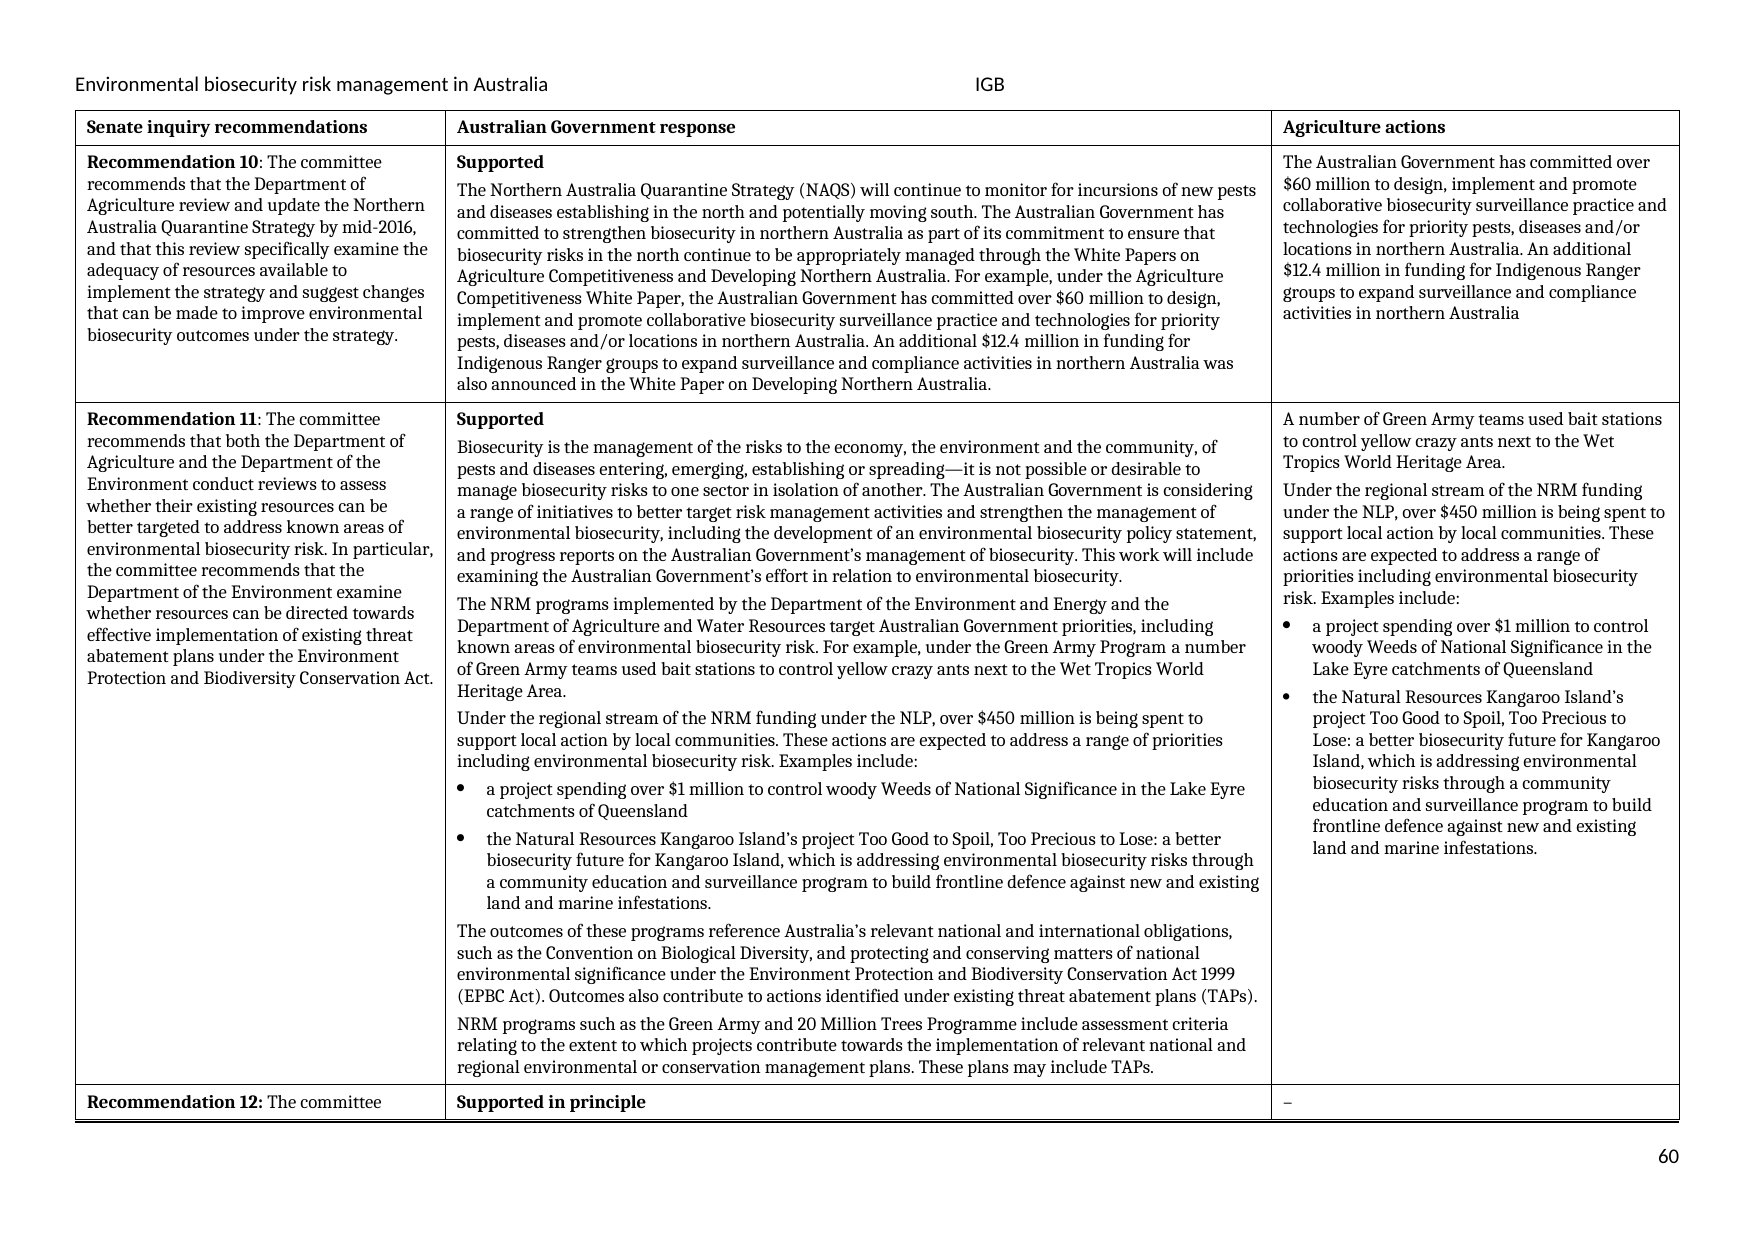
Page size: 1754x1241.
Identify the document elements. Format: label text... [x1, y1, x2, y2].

table_cell Recommendation 10: The committee recommends that the Department of Agriculture review and update the Northern Australia Quarantine Strategy by mid-2016, and that this review specifically examine the adequacy of resources available to implement the strategy and suggest changes that can be made to improve environmental biosecurity outcomes under the strategy. [76, 146, 445, 402]
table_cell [446, 1085, 1271, 1119]
table_cell Recommendation 11: The committee recommends that both the Department of Agriculture and the Department of the Environment conduct reviews to assess whether their existing resources can be better targeted to address known areas of environmental biosecurity risk. In particular, the committee recommends that the Department of the Environment examine whether resources can be directed towards effective implementation of existing threat abatement plans under the Environment Protection and Biodiversity Conservation Act. [76, 403, 445, 1084]
table_cell Supported The Northern Australia Quarantine Strategy (NAQS) will continue to monitor for incursions of new pests and diseases establishing in the north and potentially moving south. The Australian Government has committed to strengthen biosecurity in northern Australia as part of its commitment to ensure that biosecurity risks in the north continue to be appropriately managed through the White Papers on Agriculture Competitiveness and Developing Northern Australia. For example, under the Agriculture Competitiveness White Paper, the Australian Government has committed over $60 million to design, implement and promote collaborative biosecurity surveillance practice and technologies for priority pests, diseases and/or locations in northern Australia. An additional $12.4 million in funding for Indigenous Ranger groups to expand surveillance and compliance activities in northern Australia was also announced in the White Paper on Developing Northern Australia. [446, 146, 1271, 402]
table_header Senate inquiry recommendations [76, 111, 445, 144]
table_header Australian Government response [446, 111, 1271, 144]
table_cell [76, 1085, 445, 1119]
table_cell A number of Green Army teams used bait stations to control yellow crazy ants next to the Wet Tropics World Heritage Area. Under the regional stream of the NRM funding under the NLP, over $450 million is being spent to support local action by local communities. These actions are expected to address a range of priorities including environmental biosecurity risk. Examples include: a project spending over $1 million to control woody Weeds of National Significance in the Lake Eyre catchments of Queensland the Natural Resources Kangaroo Island’s project Too Good to Spoil, Too Precious to Lose: a better biosecurity future for Kangaroo Island, which is addressing environmental biosecurity risks through a community education and surveillance program to build frontline defence against new and existing land and marine infestations. [1272, 403, 1679, 1084]
table_cell The Australian Government has committed over $60 million to design, implement and promote collaborative biosecurity surveillance practice and technologies for priority pests, diseases and/or locations in northern Australia. An additional $12.4 million in funding for Indigenous Ranger groups to expand surveillance and compliance activities in northern Australia [1272, 146, 1679, 402]
table_cell Supported Biosecurity is the management of the risks to the economy, the environment and the community, of pests and diseases entering, emerging, establishing or spreading—it is not possible or desirable to manage biosecurity risks to one sector in isolation of another. The Australian Government is considering a range of initiatives to better target risk management activities and strengthen the management of environmental biosecurity, including the development of an environmental biosecurity policy statement, and progress reports on the Australian Government’s management of biosecurity. This work will include examining the Australian Government’s effort in relation to environmental biosecurity. The NRM programs implemented by the Department of the Environment and Energy and the Department of Agriculture and Water Resources target Australian Government priorities, including known areas of environmental biosecurity risk. For example, under the Green Army Program a number of Green Army teams used bait stations to control yellow crazy ants next to the Wet Tropics World Heritage Area. Under the regional stream of the NRM funding under the NLP, over $450 million is being spent to support local action by local communities. These actions are expected to address a range of priorities including environmental biosecurity risk. Examples include: a project spending over $1 million to control woody Weeds of National Significance in the Lake Eyre catchments of Queensland the Natural Resources Kangaroo Island’s project Too Good to Spoil, Too Precious to Lose: a better biosecurity future for Kangaroo Island, which is addressing environmental biosecurity risks through a community education and surveillance program to build frontline defence against new and existing land and marine infestations. The outcomes of these programs reference Australia’s relevant national and international obligations, such as the Convention on Biological Diversity, and protecting and conserving matters of national environmental significance under the Environment Protection and Biodiversity Conservation Act 1999 (EPBC Act). Outcomes also contribute to actions identified under existing threat abatement plans (TAPs). NRM programs such as the Green Army and 20 Million Trees Programme include assessment criteria relating to the extent to which projects contribute towards the implementation of relevant national and regional environmental or conservation management plans. These plans may include TAPs. [446, 403, 1271, 1084]
table_header Agriculture actions [1272, 111, 1679, 144]
table_cell – [1272, 1085, 1679, 1119]
